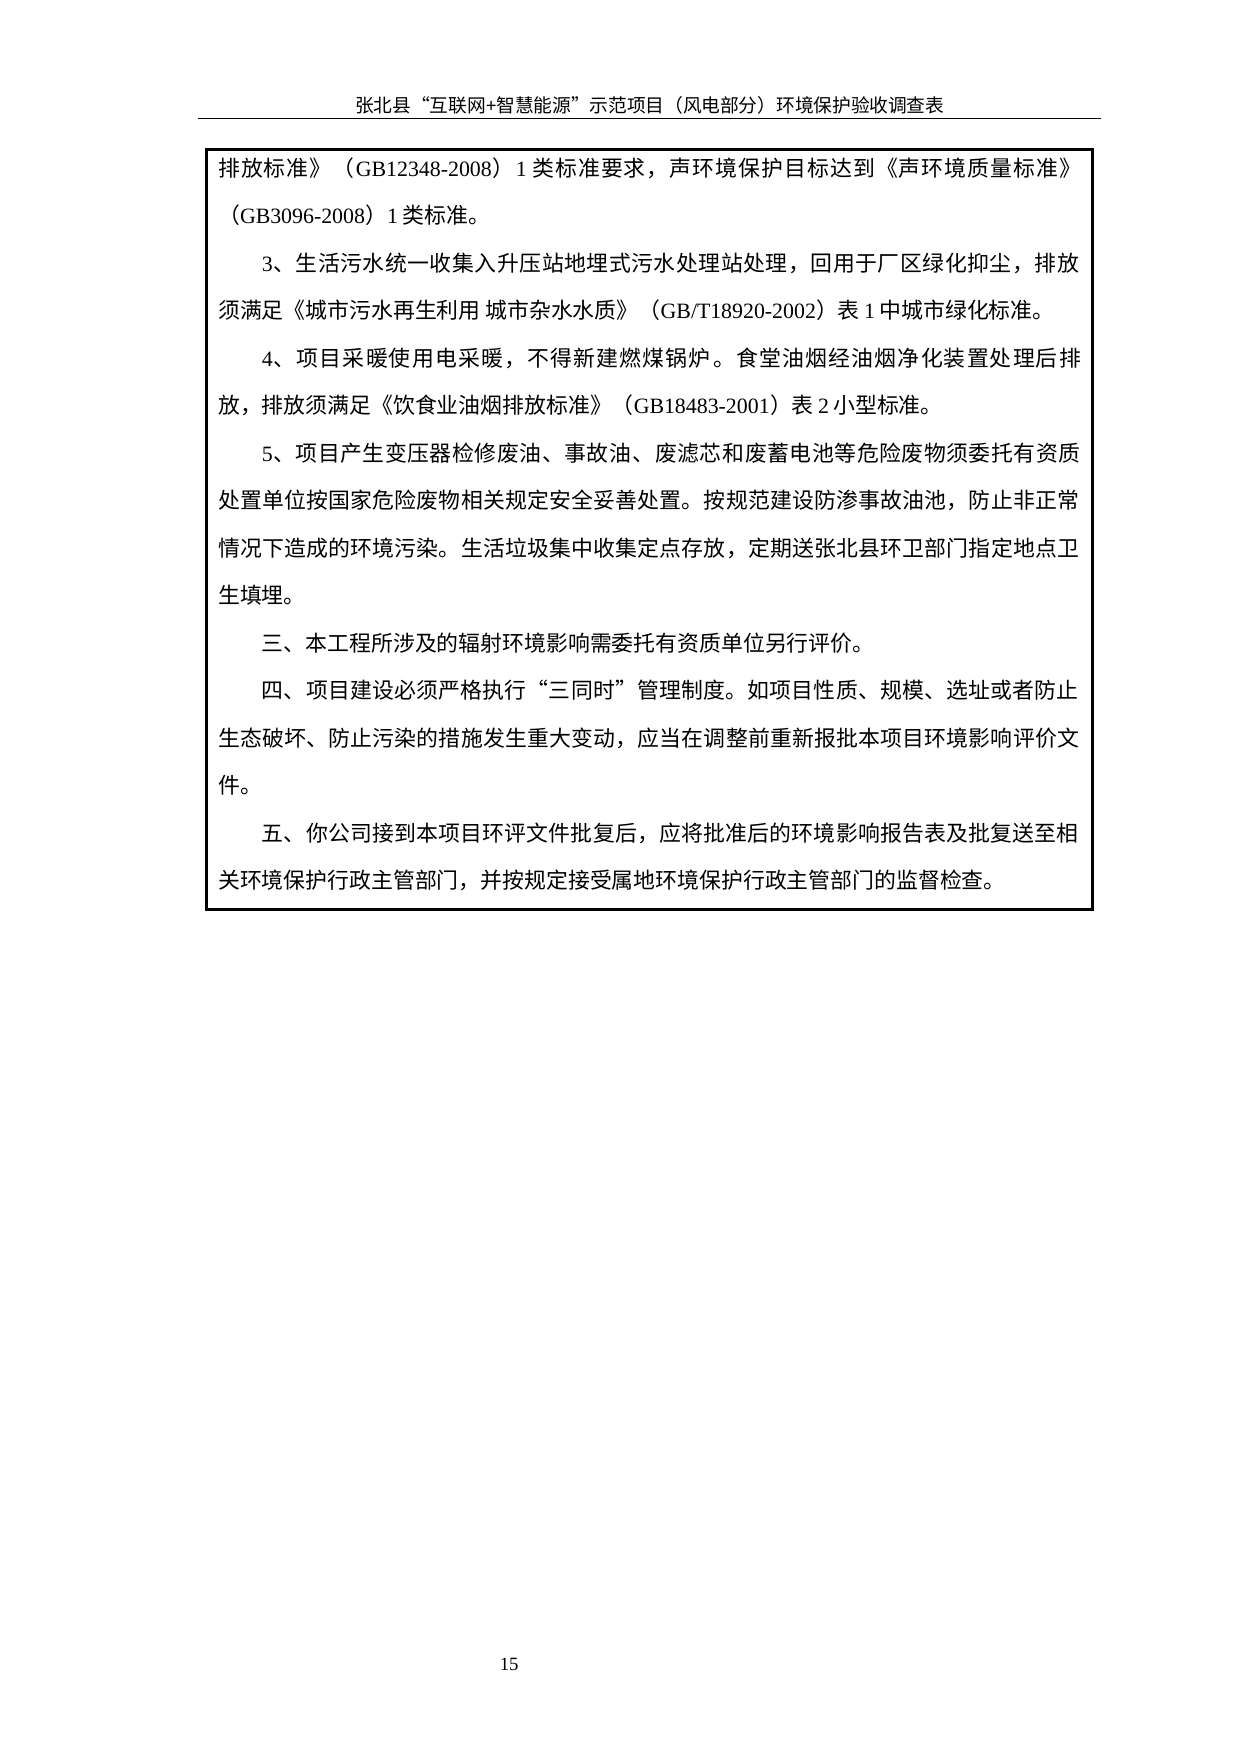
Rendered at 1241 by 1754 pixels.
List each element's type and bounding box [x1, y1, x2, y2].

table_cell [208, 151, 1091, 907]
